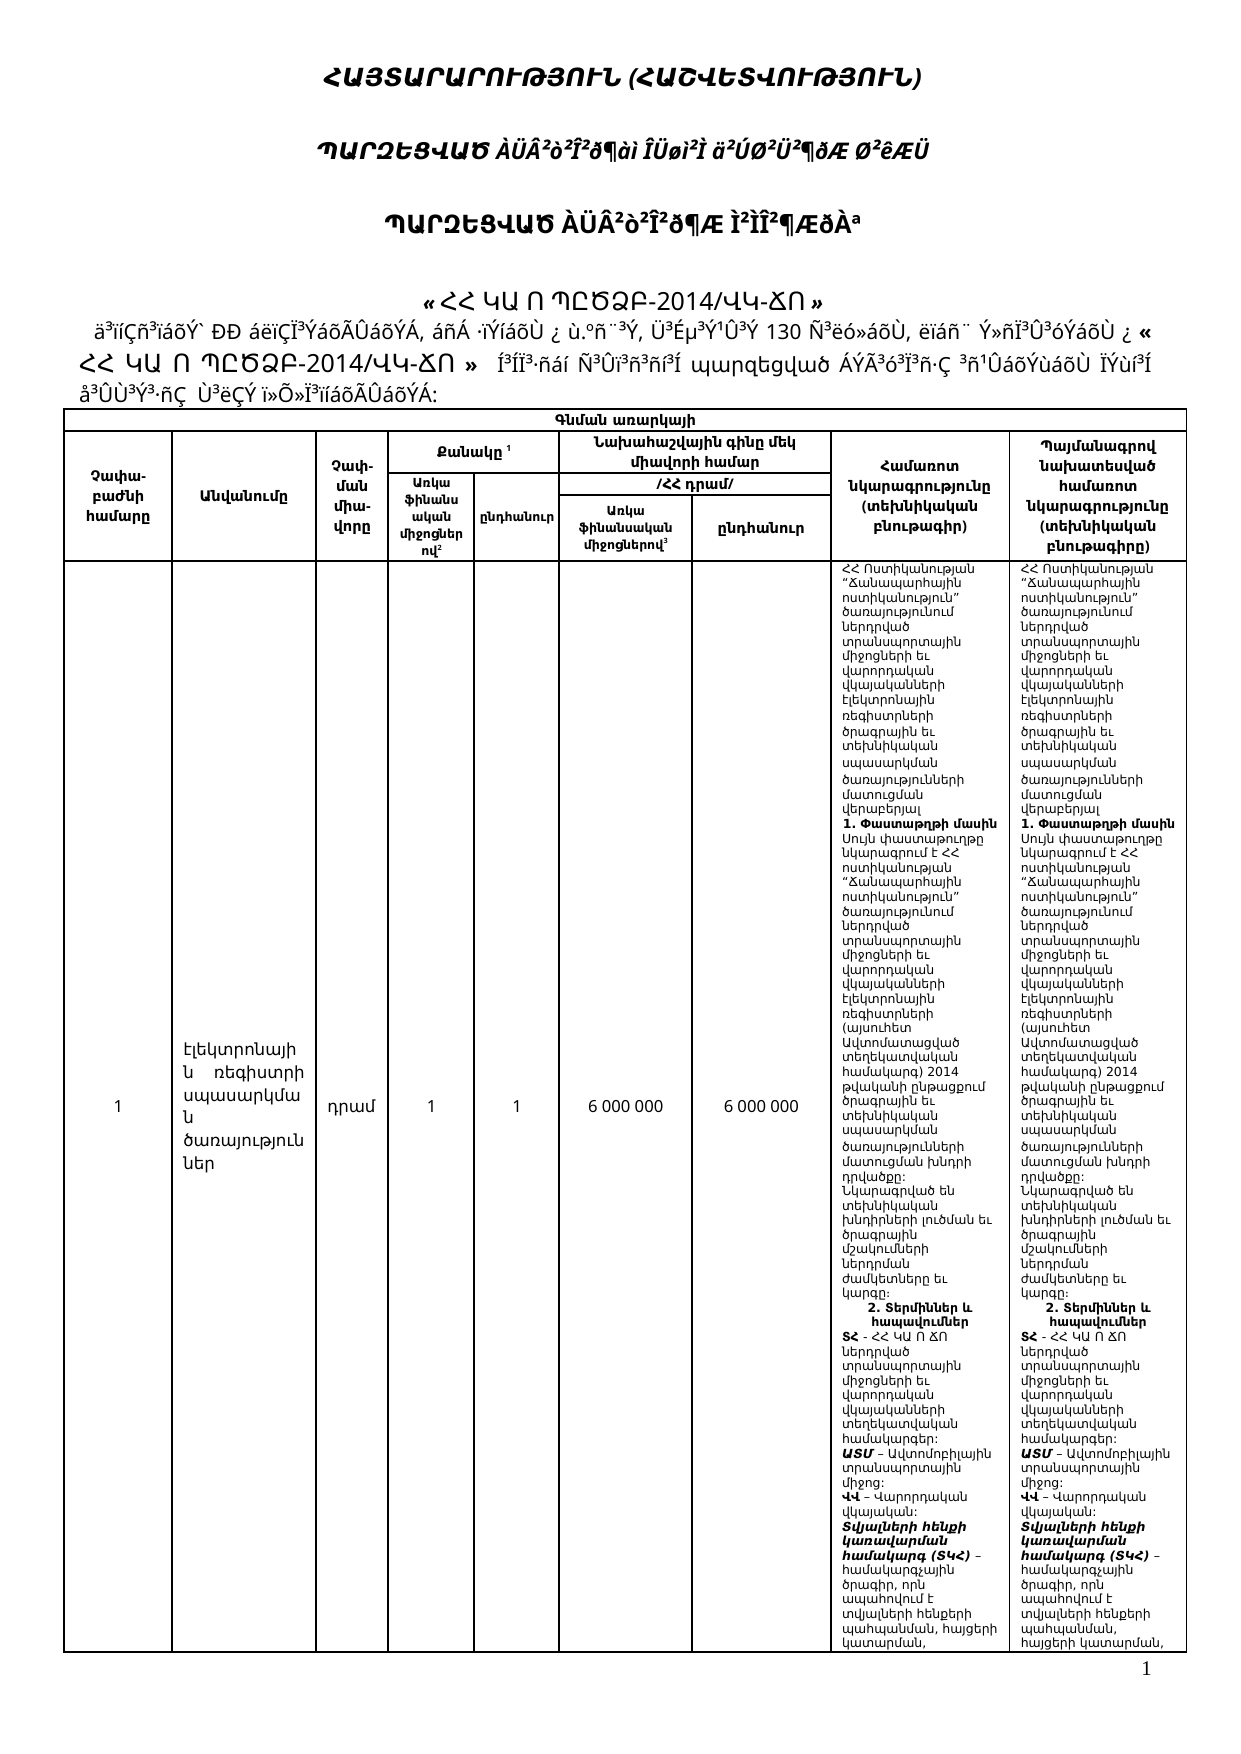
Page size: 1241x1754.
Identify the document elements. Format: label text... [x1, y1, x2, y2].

table_cell Նախահաշվային գինը մեկ միավորի համար [560, 432, 830, 472]
table_cell 1 [475, 562, 558, 1651]
text ՊԱՐԶԵՑՎԱԾ ÀÜÂ²ò²Î²ð¶àì ÎÜøì²Ì ä²ÚØ²Ü²¶ðÆ Ø²êÆÜ [94, 135, 1152, 166]
table_cell 1 [65, 562, 171, 1651]
table_cell Առկա ֆինանսական միջոցներով3 [560, 496, 691, 559]
text ՊԱՐԶԵՑՎԱԾ ÀÜÂ²ò²Î²ð¶Æ Ì²ÌÎ²¶ÆðÀª [94, 207, 1152, 241]
table_cell Պայմանագրով նախատեսված համառոտ նկարագրությունը (տեխնիկական բնութագիրը) [1010, 432, 1186, 559]
table_cell 6 000 000 [693, 562, 830, 1651]
table_cell 1 [389, 562, 473, 1651]
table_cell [832, 562, 1009, 1651]
table_cell Քանակը 1 [389, 432, 558, 472]
table_cell ընդհանուր [475, 474, 558, 559]
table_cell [173, 562, 315, 1651]
table_cell Անվանումը [173, 432, 315, 559]
table_cell դրամ [317, 562, 387, 1651]
text ä³ïíÇñ³ïáõÝ` ÐÐ áëïÇÏ³ÝáõÃÛáõÝÁ, áñÁ ·ïÝíáõÙ ¿ ù.ºñ¨³Ý, Ü³Éµ³Ý¹Û³Ý 130 Ñ³ëó»áõÙ, ëïáñ¨ Ý»ñÏ³Û³óÝáõÙ ¿ « ՀՀ ԿԱ Ո ՊԸԾՁԲ-2014/ՎԿ-ՃՈ » Í³ÍÏ³·ñáí Ñ³Ûï³ñ³ñí³Í պարզեցված ÁÝÃ³ó³Ï³ñ·Ç ³ñ¹ÛáõÝùáõÙ ÏÝùí³Í å³ÛÙ³Ý³·ñÇ Ù³ëÇÝ ï»Õ»Ï³ïíáõÃÛáõÝÁ: [79, 317, 1152, 408]
table_cell Առկա ֆինանսական միջոցներով2 [389, 474, 473, 559]
table_cell /ՀՀ դրամ/ [560, 474, 830, 494]
table_cell Չափա-բաժնի համարը [65, 432, 171, 559]
table_cell Համառոտ նկարագրությունը (տեխնիկական բնութագիր) [832, 432, 1009, 559]
text « ՀՀ ԿԱ Ո ՊԸԾՁԲ-2014/ՎԿ-ՃՈ » [79, 283, 1152, 317]
table_cell Չափ-ման միա-վորը [317, 432, 387, 559]
table_cell ընդհանուր [693, 496, 830, 559]
table_header Գնման առարկայի [65, 410, 1186, 430]
table_cell 6 000 000 [560, 562, 691, 1651]
text ՀԱՅՏԱՐԱՐՈՒԹՅՈՒՆ (ՀԱՇՎԵՏՎՈՒԹՅՈՒՆ) [94, 59, 1152, 93]
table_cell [1010, 562, 1186, 1651]
